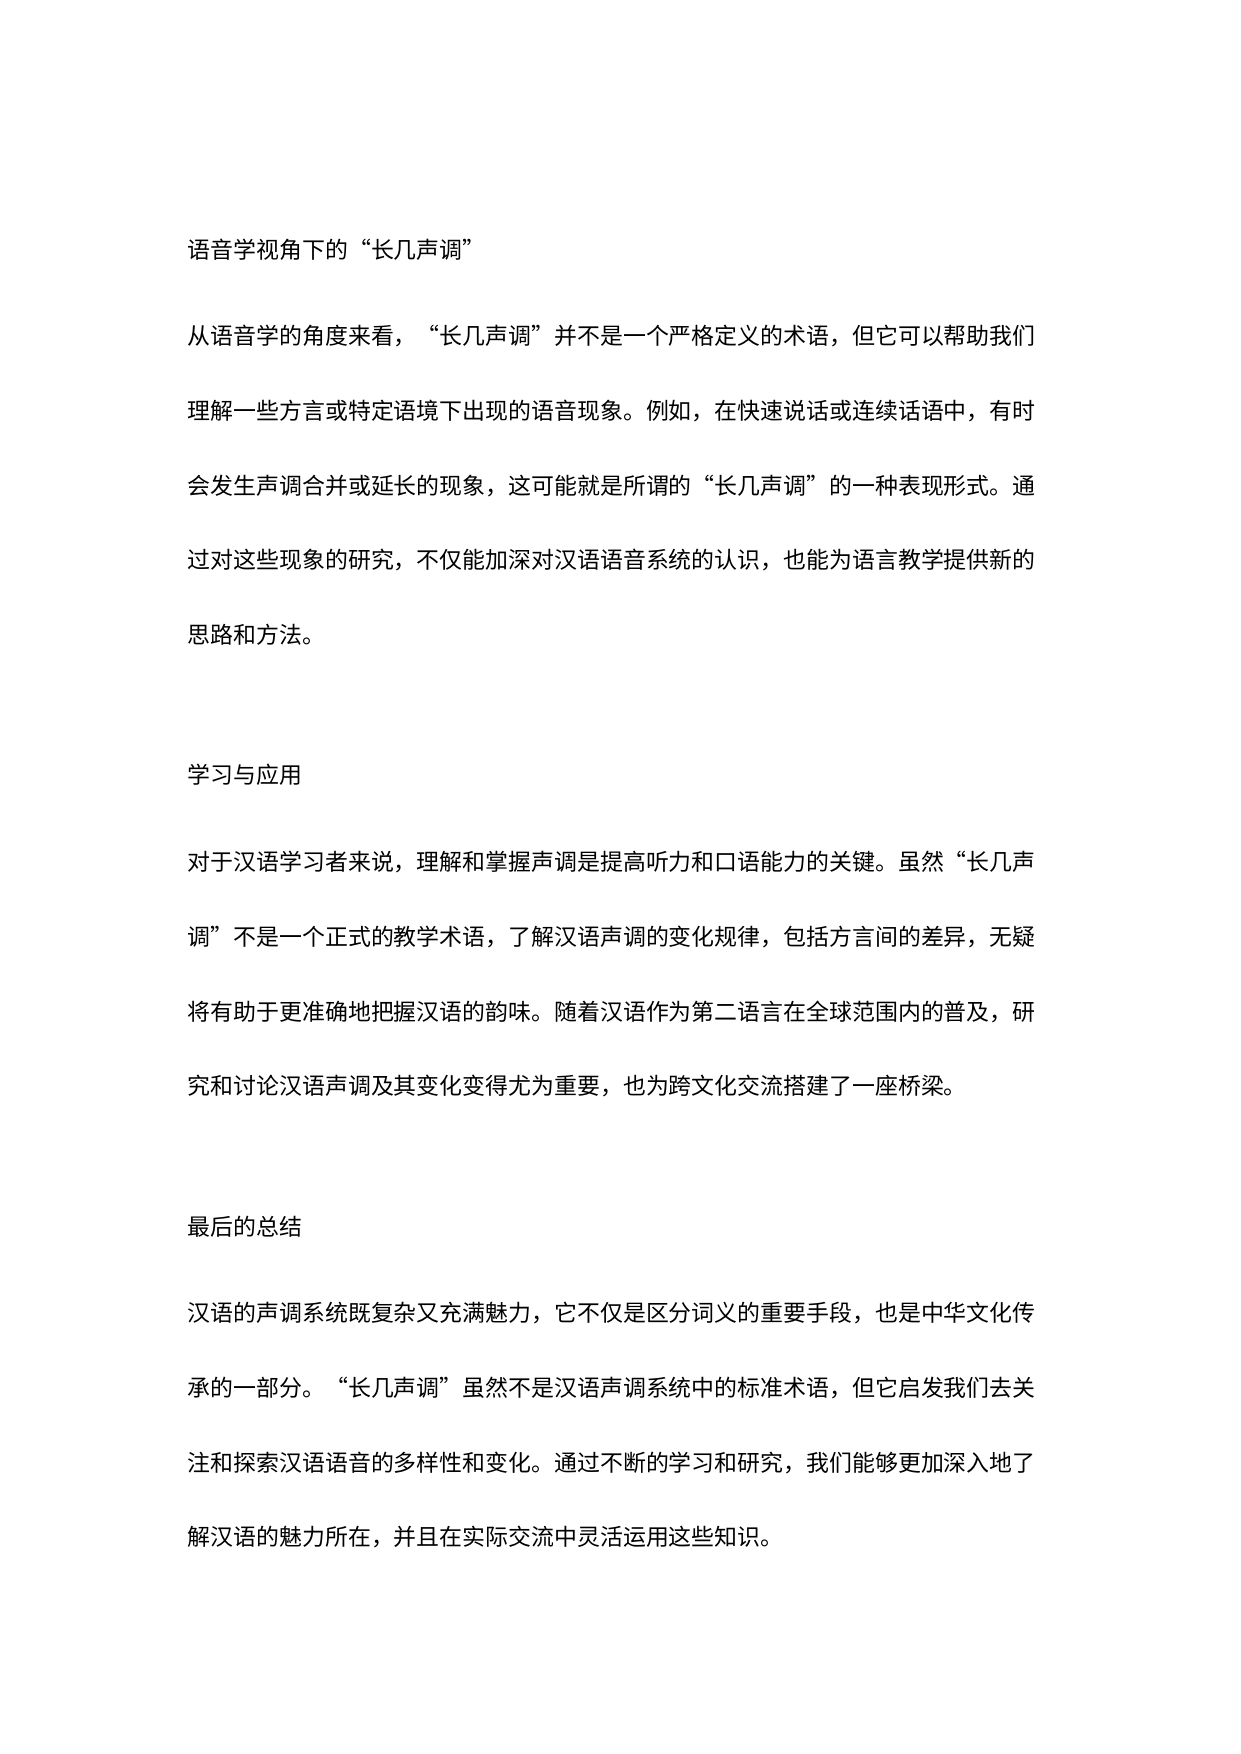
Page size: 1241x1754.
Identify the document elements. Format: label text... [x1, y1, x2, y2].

text 最后的总结 [187, 1193, 1053, 1258]
text 从语音学的角度来看，“长几声调”并不是一个严格定义的术语，但它可以帮助我们理解一些方言或特定语境下出现的语音现象。例如，在快速说话或连续话语中，有时会发生声调合并或延长的现象，这可能就是所谓的“长几声调”的一种表现形式。通过对这些现象的研究，不仅能加深对汉语语音系统的认识，也能为语言教学提供新的思路和方法。 [187, 302, 1053, 666]
text 对于汉语学习者来说，理解和掌握声调是提高听力和口语能力的关键。虽然“长几声调”不是一个正式的教学术语，了解汉语声调的变化规律，包括方言间的差异，无疑将有助于更准确地把握汉语的韵味。随着汉语作为第二语言在全球范围内的普及，研究和讨论汉语声调及其变化变得尤为重要，也为跨文化交流搭建了一座桥梁。 [187, 828, 1053, 1117]
text 学习与应用 [187, 742, 1053, 807]
text 语音学视角下的“长几声调” [187, 216, 1053, 281]
text 汉语的声调系统既复杂又充满魅力，它不仅是区分词义的重要手段，也是中华文化传承的一部分。“长几声调”虽然不是汉语声调系统中的标准术语，但它启发我们去关注和探索汉语语音的多样性和变化。通过不断的学习和研究，我们能够更加深入地了解汉语的魅力所在，并且在实际交流中灵活运用这些知识。 [187, 1279, 1053, 1568]
